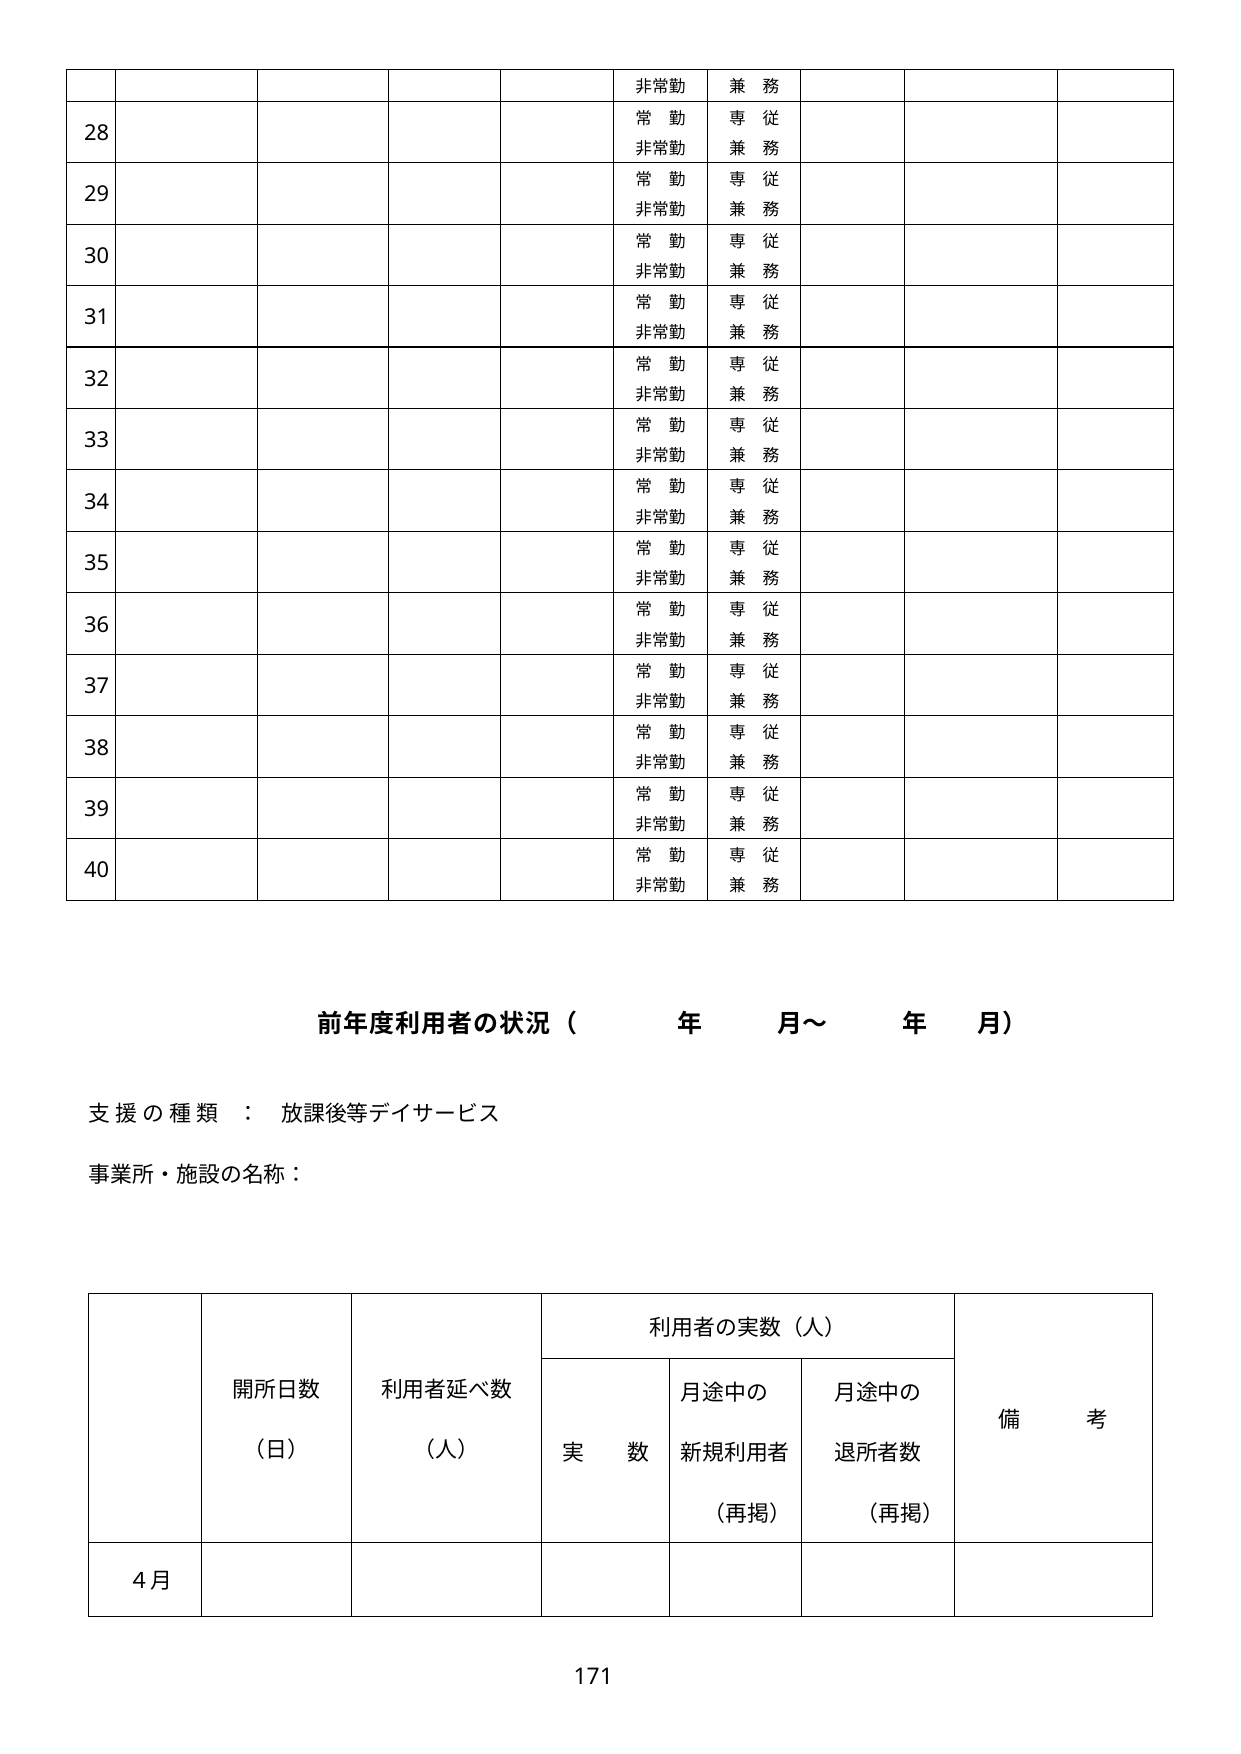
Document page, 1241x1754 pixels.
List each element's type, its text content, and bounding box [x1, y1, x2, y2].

table_cell [1058, 348, 1173, 408]
table_cell [389, 163, 500, 223]
table_cell [1058, 409, 1173, 469]
table_cell [258, 102, 388, 162]
table_cell [905, 655, 1057, 715]
table_cell 専 従 兼 務 [708, 102, 800, 162]
table_cell [501, 532, 613, 592]
table_cell [258, 225, 388, 285]
table_cell [116, 348, 257, 408]
table_cell 専 従 兼 務 [708, 225, 800, 285]
table_cell [501, 778, 613, 838]
table_cell [258, 593, 388, 654]
table_cell [1058, 163, 1173, 223]
table_cell [116, 163, 257, 223]
table_cell 専 従 兼 務 [708, 839, 800, 899]
table_cell [501, 593, 613, 654]
table_cell 36 [67, 593, 115, 654]
table_cell 29 [67, 163, 115, 223]
table_cell [258, 163, 388, 223]
table_cell [389, 778, 500, 838]
table_cell [801, 348, 904, 408]
table_cell 32 [67, 348, 115, 408]
table_cell 専 従 兼 務 [708, 409, 800, 469]
table_cell 常 勤 非常勤 [614, 348, 707, 408]
table_cell [1058, 225, 1173, 285]
table_cell [258, 470, 388, 531]
table_cell 常 勤 非常勤 [614, 593, 707, 654]
text 事業所・施設の名称： [89, 1142, 977, 1203]
table_cell [389, 593, 500, 654]
table_cell [801, 163, 904, 223]
table_cell 専 従 兼 務 [708, 532, 800, 592]
table_cell [501, 348, 613, 408]
table_cell 28 [67, 102, 115, 162]
table_cell [501, 839, 613, 899]
table_cell 常 勤 非常勤 [614, 716, 707, 777]
table_cell 33 [67, 409, 115, 469]
table_cell 専 従 兼 務 [708, 163, 800, 223]
table_cell [1058, 593, 1173, 654]
table_cell [501, 470, 613, 531]
table_cell [905, 532, 1057, 592]
table_cell [389, 839, 500, 899]
table_cell 37 [67, 655, 115, 715]
table_cell [258, 409, 388, 469]
table_cell [501, 102, 613, 162]
table_cell 専 従 兼 務 [708, 778, 800, 838]
table_cell [802, 1543, 954, 1616]
table_header 開所日数 （日） [202, 1294, 351, 1542]
table_cell [501, 655, 613, 715]
table_cell 専 従 兼 務 [708, 655, 800, 715]
table_cell [202, 1543, 351, 1616]
table_cell [389, 409, 500, 469]
table_cell [801, 225, 904, 285]
table_cell [116, 225, 257, 285]
table_cell [801, 102, 904, 162]
table_header 利用者延べ数（人） [352, 1294, 541, 1542]
table_cell 常 勤 非常勤 [614, 225, 707, 285]
table_cell 34 [67, 470, 115, 531]
table_cell [116, 102, 257, 162]
table_cell 39 [67, 778, 115, 838]
table_cell 常 勤 非常勤 [614, 470, 707, 531]
table_cell [389, 225, 500, 285]
table_cell [258, 348, 388, 408]
table_cell 専 従 兼 務 [708, 470, 800, 531]
table_cell [116, 716, 257, 777]
table_cell [1058, 778, 1173, 838]
table_cell [542, 1543, 669, 1616]
table_cell [1058, 716, 1173, 777]
table_cell [905, 70, 1057, 101]
text 前年度利用者の状況（ 年 月～ 年 月） [89, 991, 1152, 1052]
table_cell 実 数 [542, 1359, 669, 1542]
table_cell 専 従 兼 務 [708, 348, 800, 408]
table_cell [389, 286, 500, 346]
table_cell [905, 470, 1057, 531]
table_cell [389, 655, 500, 715]
table_cell 専 従 兼 務 [708, 70, 800, 101]
table_cell 常 勤 非常勤 [614, 839, 707, 899]
table_cell 専 従 兼 務 [708, 716, 800, 777]
table_cell [389, 102, 500, 162]
table_cell 35 [67, 532, 115, 592]
table_cell [116, 593, 257, 654]
table_cell [1058, 102, 1173, 162]
table_cell [905, 225, 1057, 285]
table_cell [801, 532, 904, 592]
table_cell [801, 655, 904, 715]
table_header 利用者の実数（人） [542, 1294, 954, 1357]
table_cell 30 [67, 225, 115, 285]
table_cell [801, 839, 904, 899]
table_cell [1058, 532, 1173, 592]
table_header 備 考 [955, 1294, 1152, 1542]
table_cell [258, 286, 388, 346]
table_cell [1058, 286, 1173, 346]
table_cell [955, 1543, 1152, 1616]
table_cell [801, 778, 904, 838]
table_cell [258, 70, 388, 101]
table_cell 40 [67, 839, 115, 899]
table_cell 38 [67, 716, 115, 777]
table_cell 常 勤 非常勤 [614, 409, 707, 469]
table_cell [116, 839, 257, 899]
table_cell [258, 839, 388, 899]
table_cell 27 [67, 70, 115, 101]
table_cell [905, 348, 1057, 408]
table_cell 月途中の 退所者数 （再掲） [802, 1359, 954, 1542]
table_cell [116, 286, 257, 346]
table_cell 31 [67, 286, 115, 346]
table_cell [1058, 839, 1173, 899]
table_cell [1058, 70, 1173, 101]
table_cell [116, 409, 257, 469]
table_cell 常 勤 非常勤 [614, 102, 707, 162]
table_cell [1058, 470, 1173, 531]
table_cell [116, 655, 257, 715]
table_cell [801, 593, 904, 654]
table_cell [1058, 655, 1173, 715]
table_cell 常 勤 非常勤 [614, 286, 707, 346]
table_cell 常 勤 非常勤 [614, 163, 707, 223]
table_cell [389, 348, 500, 408]
table_cell [905, 716, 1057, 777]
table_cell 常 勤 非常勤 [614, 778, 707, 838]
table_cell [801, 286, 904, 346]
table_cell [905, 409, 1057, 469]
table_cell [501, 225, 613, 285]
table_cell 常 勤 非常勤 [614, 655, 707, 715]
table_cell [258, 778, 388, 838]
table_cell [801, 716, 904, 777]
table_cell [352, 1543, 541, 1616]
table_cell 専 従 兼 務 [708, 286, 800, 346]
table_cell [501, 409, 613, 469]
table_cell [389, 470, 500, 531]
table_cell [905, 102, 1057, 162]
table_cell [801, 409, 904, 469]
table_cell [905, 778, 1057, 838]
table_cell [258, 716, 388, 777]
table_cell 常 勤 非常勤 [614, 70, 707, 101]
table_cell 常 勤 非常勤 [614, 532, 707, 592]
table_cell [116, 778, 257, 838]
table_cell [389, 716, 500, 777]
table_cell [116, 532, 257, 592]
table_cell [116, 470, 257, 531]
table_cell [905, 286, 1057, 346]
table_cell [389, 70, 500, 101]
table_cell [501, 70, 613, 101]
table_cell [389, 532, 500, 592]
table_cell [801, 70, 904, 101]
table_cell [501, 716, 613, 777]
table_cell [905, 593, 1057, 654]
table_cell [501, 286, 613, 346]
table_cell [801, 470, 904, 531]
table_cell [501, 163, 613, 223]
table_cell ４月 [89, 1543, 201, 1616]
table_cell [258, 655, 388, 715]
table_cell [905, 163, 1057, 223]
table_cell 専 従 兼 務 [708, 593, 800, 654]
table_cell [116, 70, 257, 101]
text 支 援 の 種 類 ： 放課後等デイサービス [89, 1082, 977, 1142]
table_cell [670, 1543, 801, 1616]
table_header [89, 1294, 201, 1542]
table_cell 月途中の 新規利用者 （再掲） [670, 1359, 801, 1542]
table_cell [258, 532, 388, 592]
table_cell [905, 839, 1057, 899]
